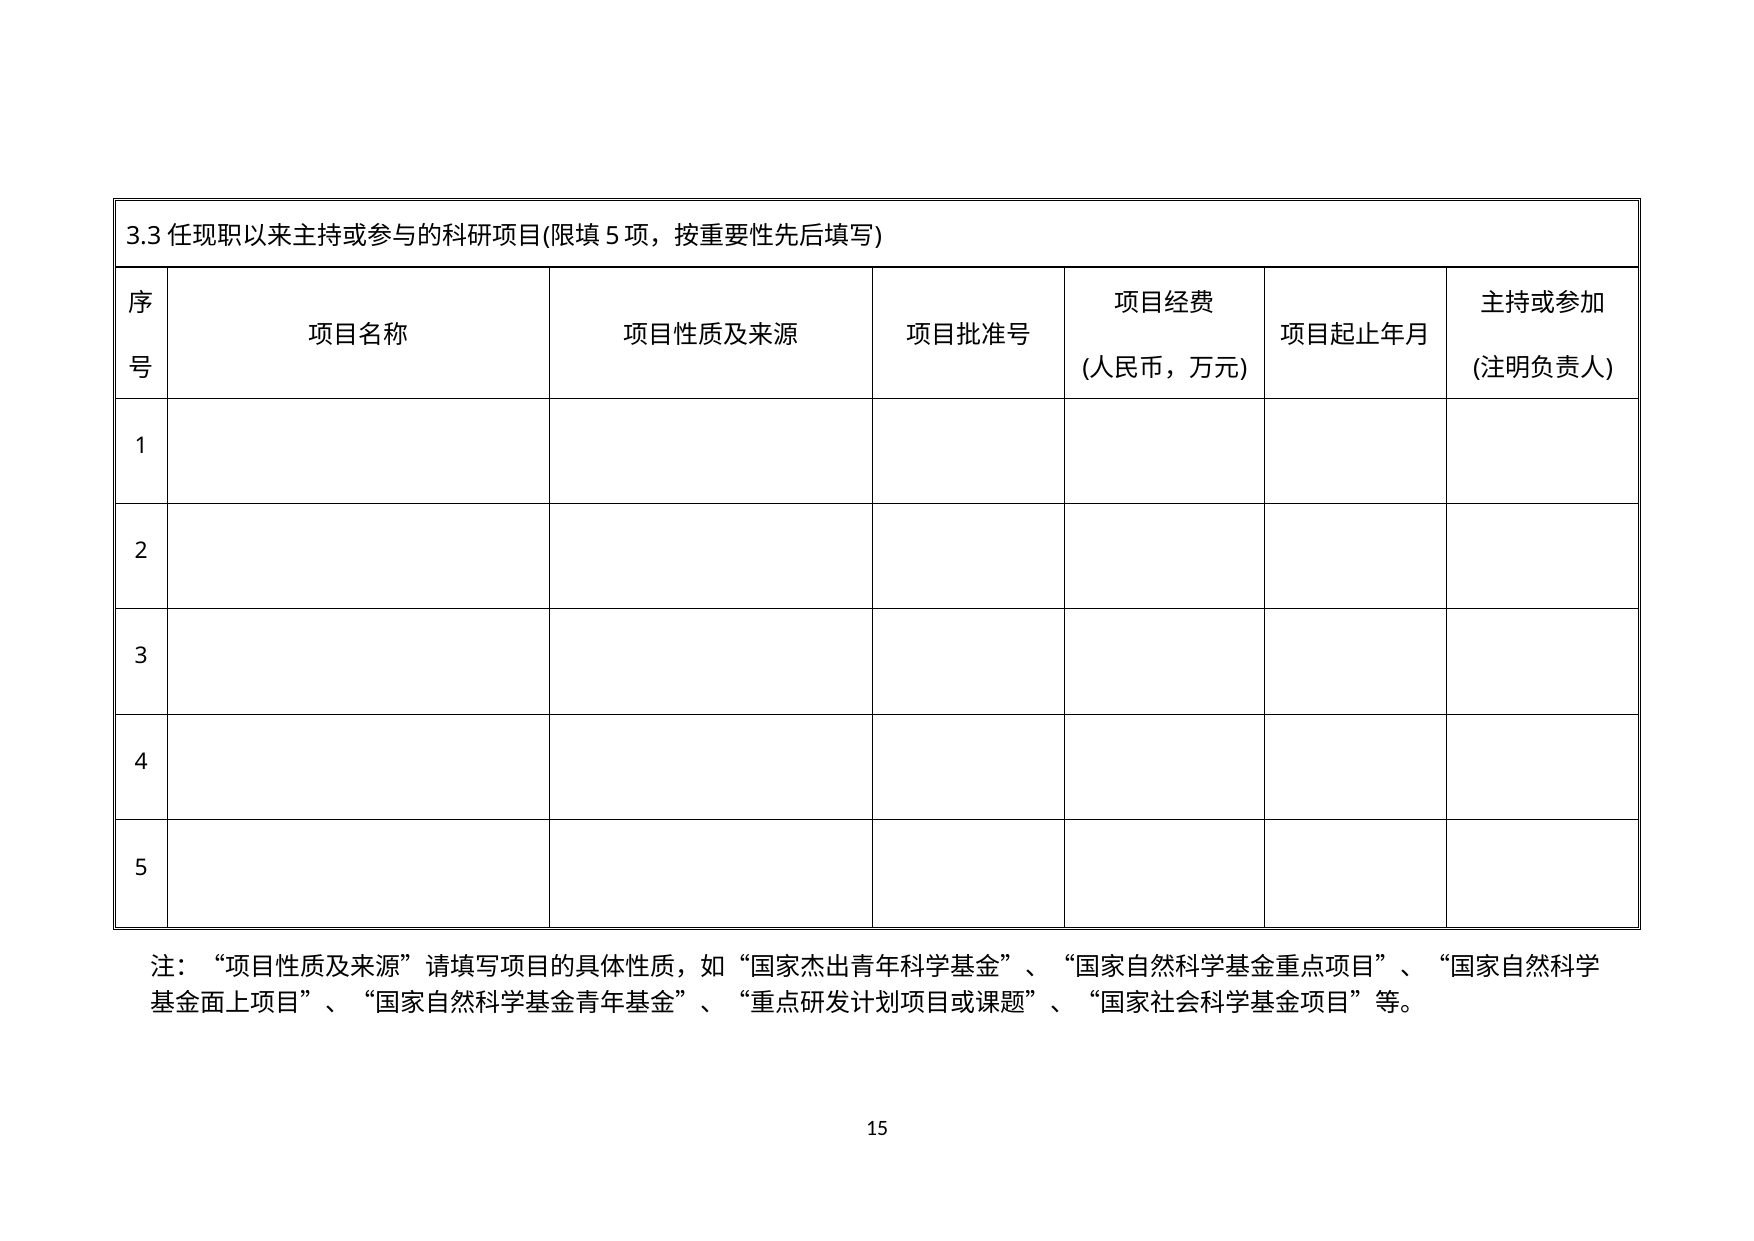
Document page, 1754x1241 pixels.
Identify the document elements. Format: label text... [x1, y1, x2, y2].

table_cell [873, 504, 1064, 608]
table_cell [873, 609, 1064, 713]
table_cell [168, 820, 549, 927]
table_cell 4 [116, 715, 167, 819]
table_cell [550, 820, 872, 927]
table_cell 项目经费 (人民币，万元) [1065, 268, 1264, 398]
table_cell [1447, 715, 1638, 819]
table_cell [1265, 609, 1446, 713]
table_cell [1447, 504, 1638, 608]
table_cell 项目批准号 [873, 268, 1064, 398]
table_cell [168, 715, 549, 819]
table_cell [1265, 504, 1446, 608]
table_cell 项目起止年月 [1265, 268, 1446, 398]
table_cell [550, 609, 872, 713]
table_cell [873, 820, 1064, 927]
table_cell [168, 504, 549, 608]
table_cell 主持或参加 (注明负责人) [1447, 268, 1638, 398]
table_cell 2 [116, 504, 167, 608]
table_cell [1265, 399, 1446, 503]
table_cell [873, 715, 1064, 819]
table_cell [168, 399, 549, 503]
table_cell [1447, 820, 1638, 927]
table_cell 1 [116, 399, 167, 503]
table_cell [550, 715, 872, 819]
table_cell [1265, 820, 1446, 927]
table_cell [1065, 820, 1264, 927]
table_cell 3 [116, 609, 167, 713]
table_cell [168, 609, 549, 713]
table_cell 5 [116, 820, 167, 927]
table_cell [550, 504, 872, 608]
table_cell [1065, 715, 1264, 819]
table_cell [550, 399, 872, 503]
table_cell 项目名称 [168, 268, 549, 398]
table_cell [1265, 715, 1446, 819]
table_cell [1065, 504, 1264, 608]
table_cell [1065, 609, 1264, 713]
table_cell [1065, 399, 1264, 503]
table_cell [1447, 609, 1638, 713]
text 注：“项目性质及来源”请填写项目的具体性质，如“国家杰出青年科学基金”、“国家自然科学基金重点项目”、“国家自然科学基金面上项目”、“国家自然科学基金青年基金”、“重点研发计划项目或课题”、“国家社会科学基金项目”等。 [150, 946, 1604, 1019]
table_header 3.3 任现职以来主持或参与的科研项目(限填5项，按重要性先后填写) [116, 201, 1638, 266]
table_cell 项目性质及来源 [550, 268, 872, 398]
table_cell [873, 399, 1064, 503]
table_cell 序号 [116, 268, 167, 398]
table_cell [1447, 399, 1638, 503]
